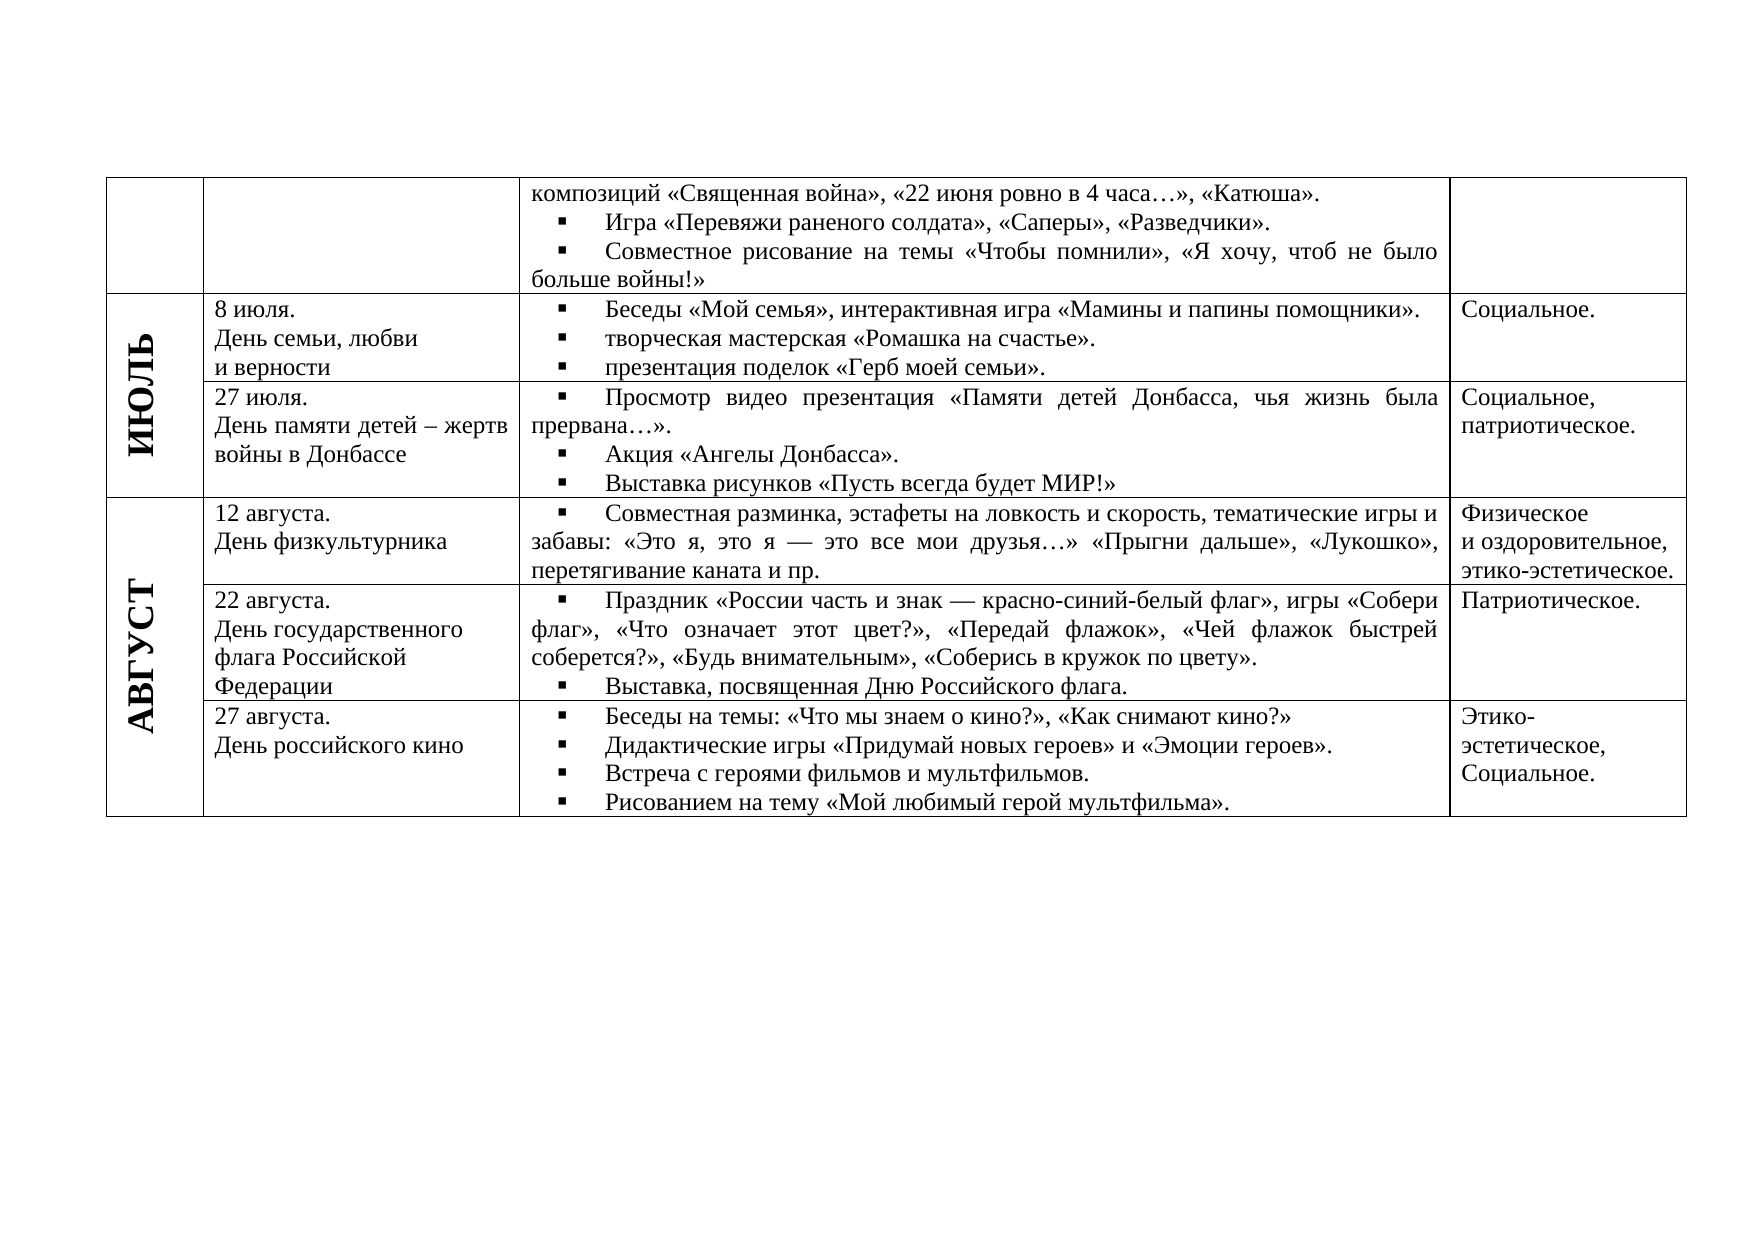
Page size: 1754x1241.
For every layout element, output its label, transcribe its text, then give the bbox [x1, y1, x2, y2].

table_cell 12 августа. День физкультурника [204, 498, 519, 584]
table_cell 8 июля. День семьи, любви и верности [204, 294, 519, 381]
table_cell Этико-эстетическое, Социальное. [1451, 701, 1686, 816]
table_cell Физическое и оздоровительное, этико-эстетическое. [1451, 498, 1686, 584]
table_cell Социальное, патриотическое. [1451, 382, 1686, 497]
table_cell 22 августа. День государственного флага Российской Федерации [204, 585, 519, 700]
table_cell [520, 178, 1449, 293]
table_cell Беседы «Мой семья», интерактивная игра «Мамины и папины помощники». творческая мастерская «Ромашка на счастье». презентация поделок «Герб моей семьи». [520, 294, 1449, 381]
table_cell 27 июля. День памяти детей – жертв войны в Донбассе [204, 382, 519, 497]
table_cell Праздник «России часть и знак — красно-синий-белый флаг», игры «Собери флаг», «Что означает этот цвет?», «Передай флажок», «Чей флажок быстрей соберется?», «Будь внимательным», «Соберись в кружок по цвету». Выставка, посвященная Дню Российского флага. [520, 585, 1449, 700]
table_cell 27 августа. День российского кино [204, 701, 519, 816]
table_cell Просмотр видео презентация «Памяти детей Донбасса, чья жизнь была прервана…». Акция «Ангелы Донбасса». Выставка рисунков «Пусть всегда будет МИР!» [520, 382, 1449, 497]
table_cell Беседы на темы: «Что мы знаем о кино?», «Как снимают кино?» Дидактические игры «Придумай новых героев» и «Эмоции героев». Встреча с героями фильмов и мультфильмов. Рисованием на тему «Мой любимый герой мультфильма». [520, 701, 1449, 816]
table_cell Патриотическое. [1451, 585, 1686, 700]
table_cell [1451, 178, 1686, 293]
table_cell Социальное. [1451, 294, 1686, 381]
table_cell Совместная разминка, эстафеты на ловкость и скорость, тематические игры и забавы: «Это я, это я — это все мои друзья…» «Прыгни дальше», «Лукошко», перетягивание каната и пр. [520, 498, 1449, 584]
table_cell ИЮЛЬ [107, 294, 203, 497]
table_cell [204, 178, 519, 293]
table_cell АВГУСТ [107, 498, 203, 816]
